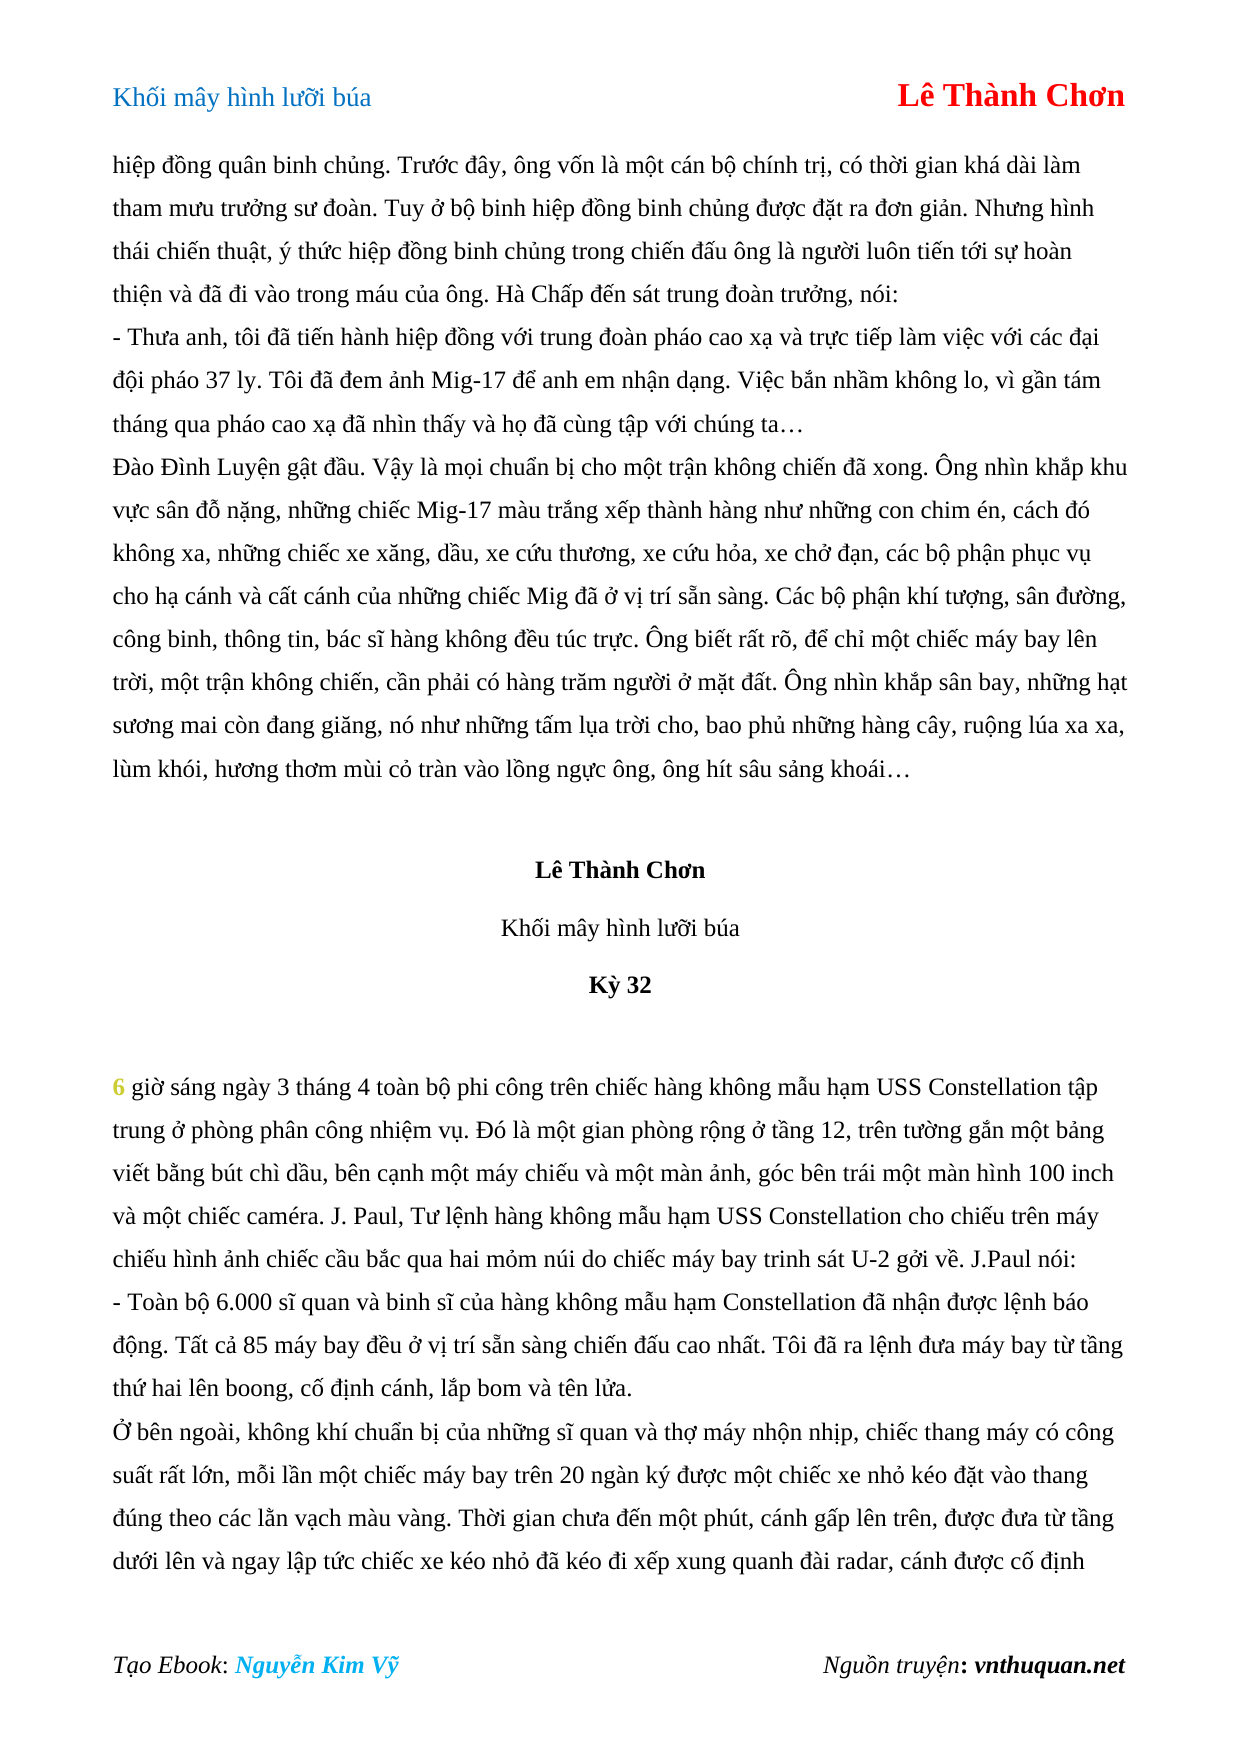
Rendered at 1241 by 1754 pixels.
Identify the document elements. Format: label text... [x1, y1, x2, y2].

text Khối mây hình lưỡi búa [112, 913, 1128, 941]
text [112, 150, 1128, 782]
text Lê Thành Chơn [112, 855, 1128, 883]
text Kỳ 32 [112, 971, 1128, 999]
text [112, 1028, 1128, 1575]
